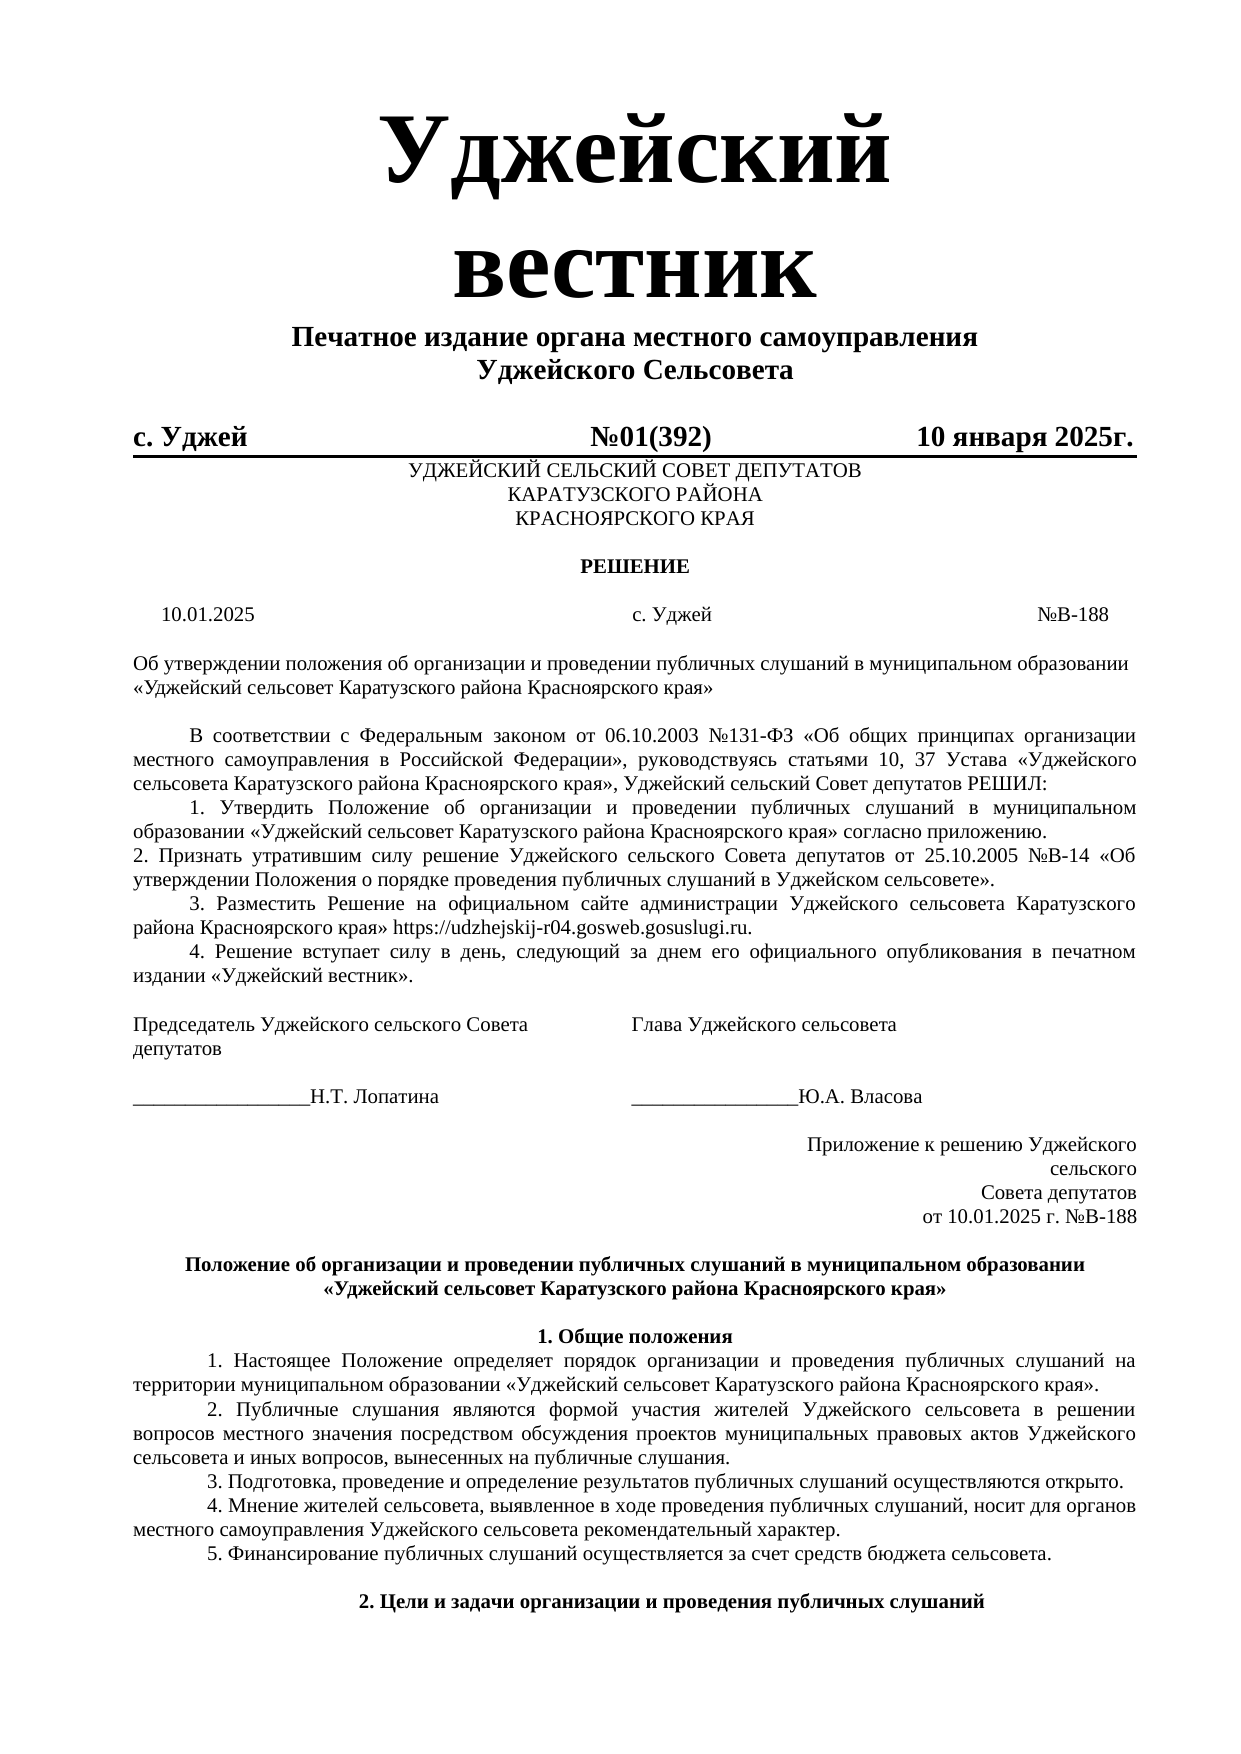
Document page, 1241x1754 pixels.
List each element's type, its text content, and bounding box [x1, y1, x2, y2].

text Положение об организации и проведении публичных слушаний в муниципальном образовании «Уджейский сельсовет Каратузского района Красноярского края» [133, 1252, 1137, 1300]
text КРАСНОЯРСКОГО КРАЯ [133, 506, 1137, 530]
text Печатное издание органа местного самоуправления [133, 319, 1137, 352]
text от 10.01.2025 г. №В-188 [709, 1204, 1137, 1228]
text УДЖЕЙСКИЙ СЕЛЬСКИЙ СОВЕТ ДЕПУТАТОВ [133, 458, 1137, 482]
text 1. Общие положения [133, 1324, 1137, 1348]
text 1. Утвердить Положение об организации и проведении публичных слушаний в муниципальном образовании «Уджейский сельсовет Каратузского района Красноярского края» согласно приложению. [133, 795, 1137, 843]
text 3. Разместить Решение на официальном сайте администрации Уджейского сельсовета Каратузского района Красноярского края» https://udzhejskij-r04.gosweb.gosuslugi.ru. [133, 891, 1137, 939]
text 1. Настоящее Положение определяет порядок организации и проведения публичных слушаний на территории муниципальном образовании «Уджейский сельсовет Каратузского района Красноярского края». [133, 1348, 1137, 1396]
text КАРАТУЗСКОГО РАЙОНА [133, 482, 1137, 506]
text Уджейский [133, 89, 1137, 204]
text 3. Подготовка, проведение и определение результатов публичных слушаний осуществляются открыто. [133, 1469, 1137, 1493]
text вестник [133, 204, 1137, 319]
text РЕШЕНИЕ [133, 554, 1137, 578]
text Совета депутатов [783, 1180, 1137, 1204]
text 2. Цели и задачи организации и проведения публичных слушаний [133, 1589, 1137, 1613]
text В соответствии с Федеральным законом от 06.10.2003 №131-ФЗ «Об общих принципах организации местного самоуправления в Российской Федерации», руководствуясь статьями 10, 37 Устава «Уджейского сельсовета Каратузского района Красноярского края», Уджейский сельский Совет депутатов РЕШИЛ: [133, 723, 1137, 795]
table_header Глава Уджейского сельсовета ________________Ю.А. Власова [620, 1011, 1118, 1108]
text 2. Публичные слушания являются формой участия жителей Уджейского сельсовета в решении вопросов местного значения посредством обсуждения проектов муниципальных правовых актов Уджейского сельсовета и иных вопросов, вынесенных на публичные слушания. [133, 1396, 1137, 1469]
text 2. Признать утратившим силу решение Уджейского сельского Совета депутатов от 25.10.2005 №В-14 «Об утверждении Положения о порядке проведения публичных слушаний в Уджейском сельсовете». [133, 843, 1137, 891]
text Приложение к решению Уджейского сельского [783, 1132, 1137, 1180]
text с. Уджей №01(392) 10 января 2025г. [133, 419, 1137, 455]
text 4. Решение вступает силу в день, следующий за днем его официального опубликования в печатном издании «Уджейский вестник». [133, 939, 1137, 987]
text 5. Финансирование публичных слушаний осуществляется за счет средств бюджета сельсовета. [133, 1541, 1137, 1565]
text Об утверждении положения об организации и проведении публичных слушаний в муниципальном образовании «Уджейский сельсовет Каратузского района Красноярского края» [133, 651, 1137, 699]
text 4. Мнение жителей сельсовета, выявленное в ходе проведения публичных слушаний, носит для органов местного самоуправления Уджейского сельсовета рекомендательный характер. [133, 1493, 1137, 1541]
text 10.01.2025 с. Уджей №В-188 [133, 602, 1137, 626]
text Уджейского Сельсовета [133, 352, 1137, 386]
table_header Председатель Уджейского сельского Совета депутатов _________________Н.Т. Лопатина [122, 1011, 620, 1108]
